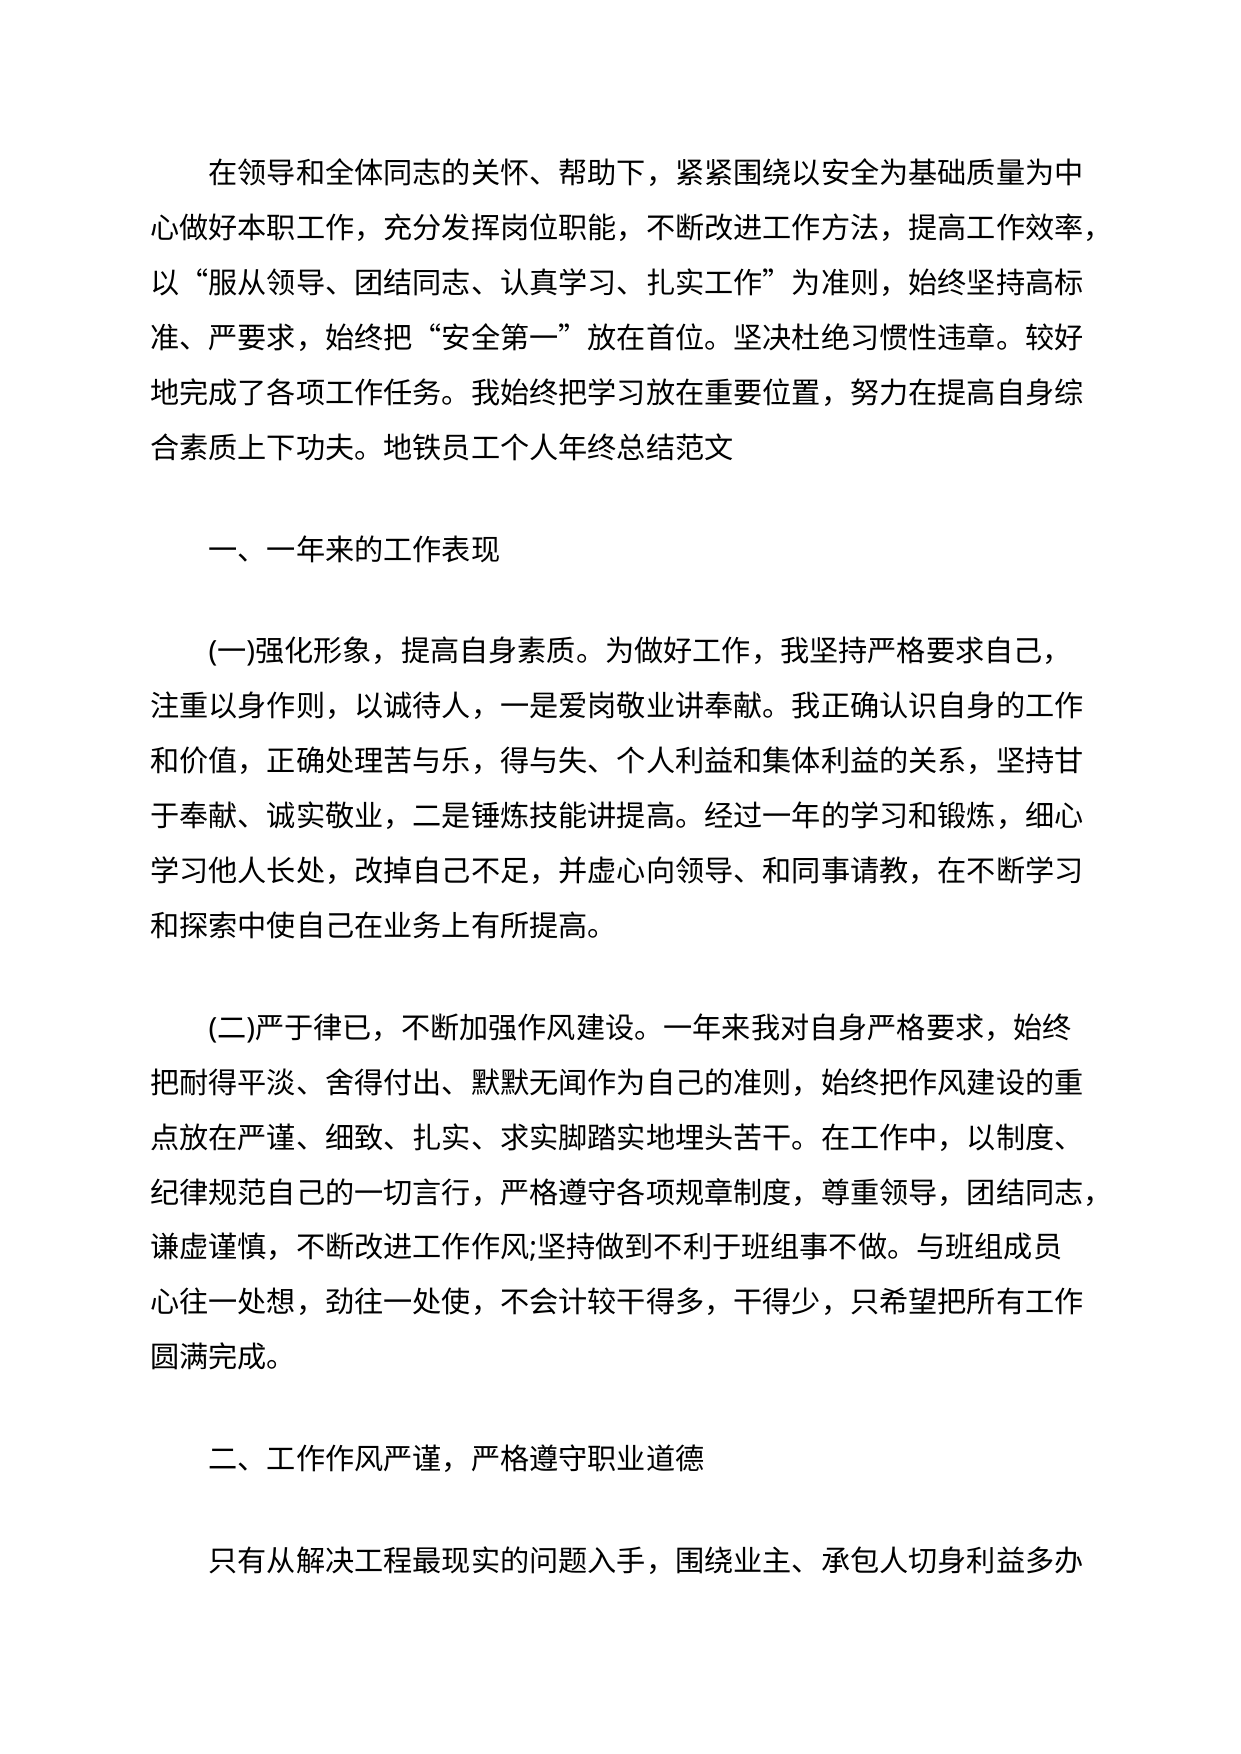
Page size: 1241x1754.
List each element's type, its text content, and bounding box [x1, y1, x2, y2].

text 一、一年来的工作表现 [150, 526, 1090, 568]
text 在领导和全体同志的关怀、帮助下，紧紧围绕以安全为基础质量为中心做好本职工作，充分发挥岗位职能，不断改进工作方法，提高工作效率，以“服从领导、团结同志、认真学习、扎实工作”为准则，始终坚持高标准、严要求，始终把“安全第一”放在首位。坚决杜绝习惯性违章。较好地完成了各项工作任务。我始终把学习放在重要位置，努力在提高自身综合素质上下功夫。地铁员工个人年终总结范文 [150, 150, 1090, 467]
text (一)强化形象，提高自身素质。为做好工作，我坚持严格要求自己，注重以身作则，以诚待人，一是爱岗敬业讲奉献。我正确认识自身的工作和价值，正确处理苦与乐，得与失、个人利益和集体利益的关系，坚持甘于奉献、诚实敬业，二是锤炼技能讲提高。经过一年的学习和锻炼，细心学习他人长处，改掉自己不足，并虚心向领导、和同事请教，在不断学习和探索中使自己在业务上有所提高。 [150, 628, 1090, 945]
text 二、工作作风严谨，严格遵守职业道德 [150, 1436, 1090, 1478]
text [150, 1537, 1090, 1580]
text (二)严于律已，不断加强作风建设。一年来我对自身严格要求，始终把耐得平淡、舍得付出、默默无闻作为自己的准则，始终把作风建设的重点放在严谨、细致、扎实、求实脚踏实地埋头苦干。在工作中，以制度、纪律规范自己的一切言行，严格遵守各项规章制度，尊重领导，团结同志，谦虚谨慎，不断改进工作作风;坚持做到不利于班组事不做。与班组成员心往一处想，劲往一处使，不会计较干得多，干得少，只希望把所有工作圆满完成。 [150, 1004, 1090, 1376]
